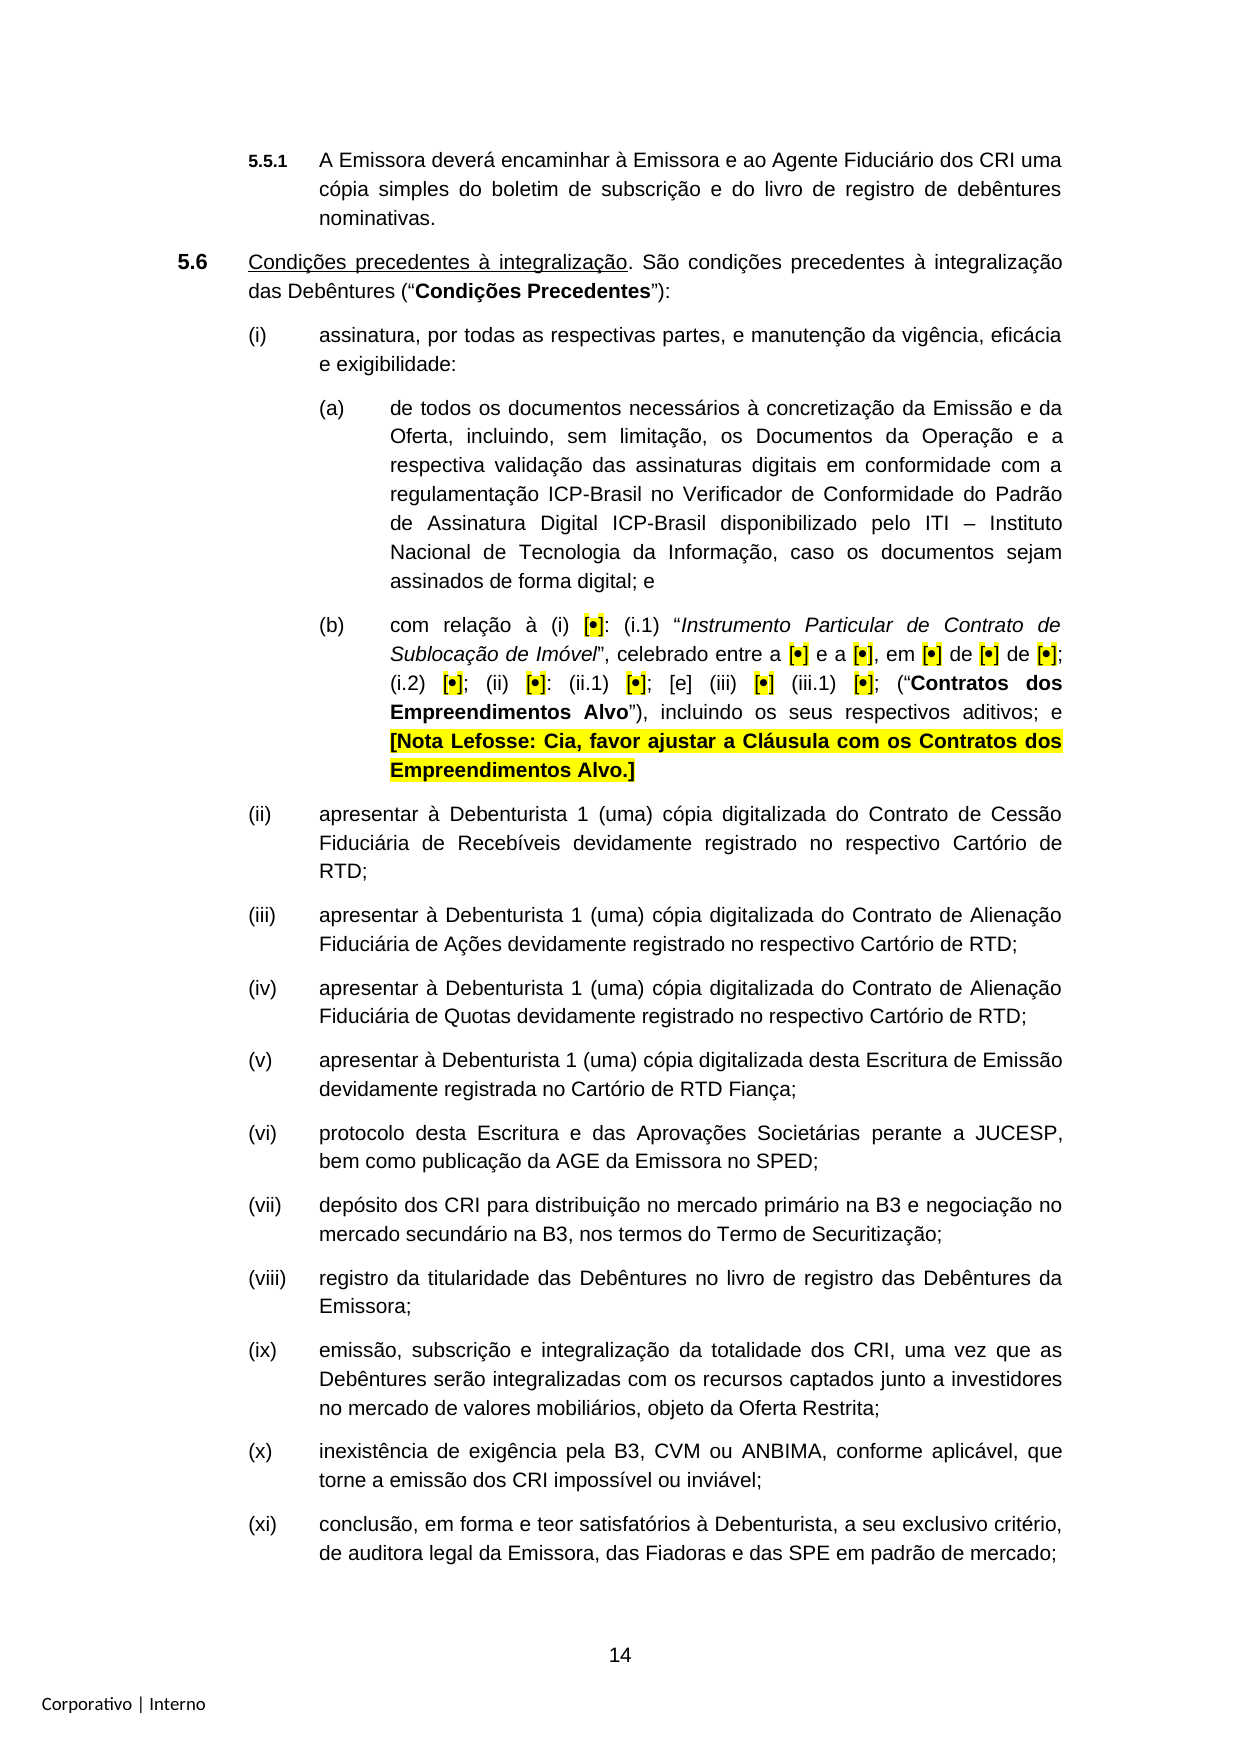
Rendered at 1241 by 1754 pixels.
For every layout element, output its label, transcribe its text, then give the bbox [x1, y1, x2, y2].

text A Emissora deverá encaminhar à Emissora e ao Agente Fiduciário dos CRI uma cópia simples do boletim de subscrição e do livro de registro de debêntures nominativas. [248, 148, 1063, 229]
text com relação à (i) []: (i.1) “Instrumento Particular de Contrato de Sublocação de Imóvel”, celebrado entre a [] e a [], em [] de [] de []; (i.2) []; (ii) []: (ii.1) []; [e] (iii) [] (iii.1) []; (“Contratos dos Empreendimentos Alvo”), incluindo os seus respectivos aditivos; e [Nota Lefosse: Cia, favor ajustar a Cláusula com os Contratos dos Empreendimentos Alvo.] [319, 613, 1063, 782]
text apresentar à Debenturista 1 (uma) cópia digitalizada do Contrato de Alienação Fiduciária de Ações devidamente registrado no respectivo Cartório de RTD; [248, 903, 1063, 956]
text protocolo desta Escritura e das Aprovações Societárias perante a JUCESP, bem como publicação da AGE da Emissora no SPED; [248, 1120, 1063, 1173]
text inexistência de exigência pela B3, CVM ou ANBIMA, conforme aplicável, que torne a emissão dos CRI impossível ou inviável; [248, 1439, 1063, 1492]
text apresentar à Debenturista 1 (uma) cópia digitalizada do Contrato de Cessão Fiduciária de Recebíveis devidamente registrado no respectivo Cartório de RTD; [248, 801, 1063, 883]
text de todos os documentos necessários à concretização da Emissão e da Oferta, incluindo, sem limitação, os Documentos da Operação e a respectiva validação das assinaturas digitais em conformidade com a regulamentação ICP-Brasil no Verificador de Conformidade do Padrão de Assinatura Digital ICP-Brasil disponibilizado pelo ITI – Instituto Nacional de Tecnologia da Informação, caso os documentos sejam assinados de forma digital; e [319, 395, 1063, 593]
text emissão, subscrição e integralização da totalidade dos CRI, uma vez que as Debêntures serão integralizadas com os recursos captados junto a investidores no mercado de valores mobiliários, objeto da Oferta Restrita; [248, 1338, 1063, 1420]
text apresentar à Debenturista 1 (uma) cópia digitalizada do Contrato de Alienação Fiduciária de Quotas devidamente registrado no respectivo Cartório de RTD; [248, 975, 1063, 1028]
text depósito dos CRI para distribuição no mercado primário na B3 e negociação no mercado secundário na B3, nos termos do Termo de Securitização; [248, 1193, 1063, 1246]
text Condições precedentes à integralização. São condições precedentes à integralização das Debêntures (“Condições Precedentes”): [177, 249, 1063, 303]
text apresentar à Debenturista 1 (uma) cópia digitalizada desta Escritura de Emissão devidamente registrada no Cartório de RTD Fiança; [248, 1048, 1063, 1101]
text conclusão, em forma e teor satisfatórios à Debenturista, a seu exclusivo critério, de auditora legal da Emissora, das Fiadoras e das SPE em padrão de mercado; [248, 1512, 1063, 1565]
text registro da titularidade das Debêntures no livro de registro das Debêntures da Emissora; [248, 1265, 1063, 1318]
text assinatura, por todas as respectivas partes, e manutenção da vigência, eficácia e exigibilidade: [248, 323, 1063, 376]
